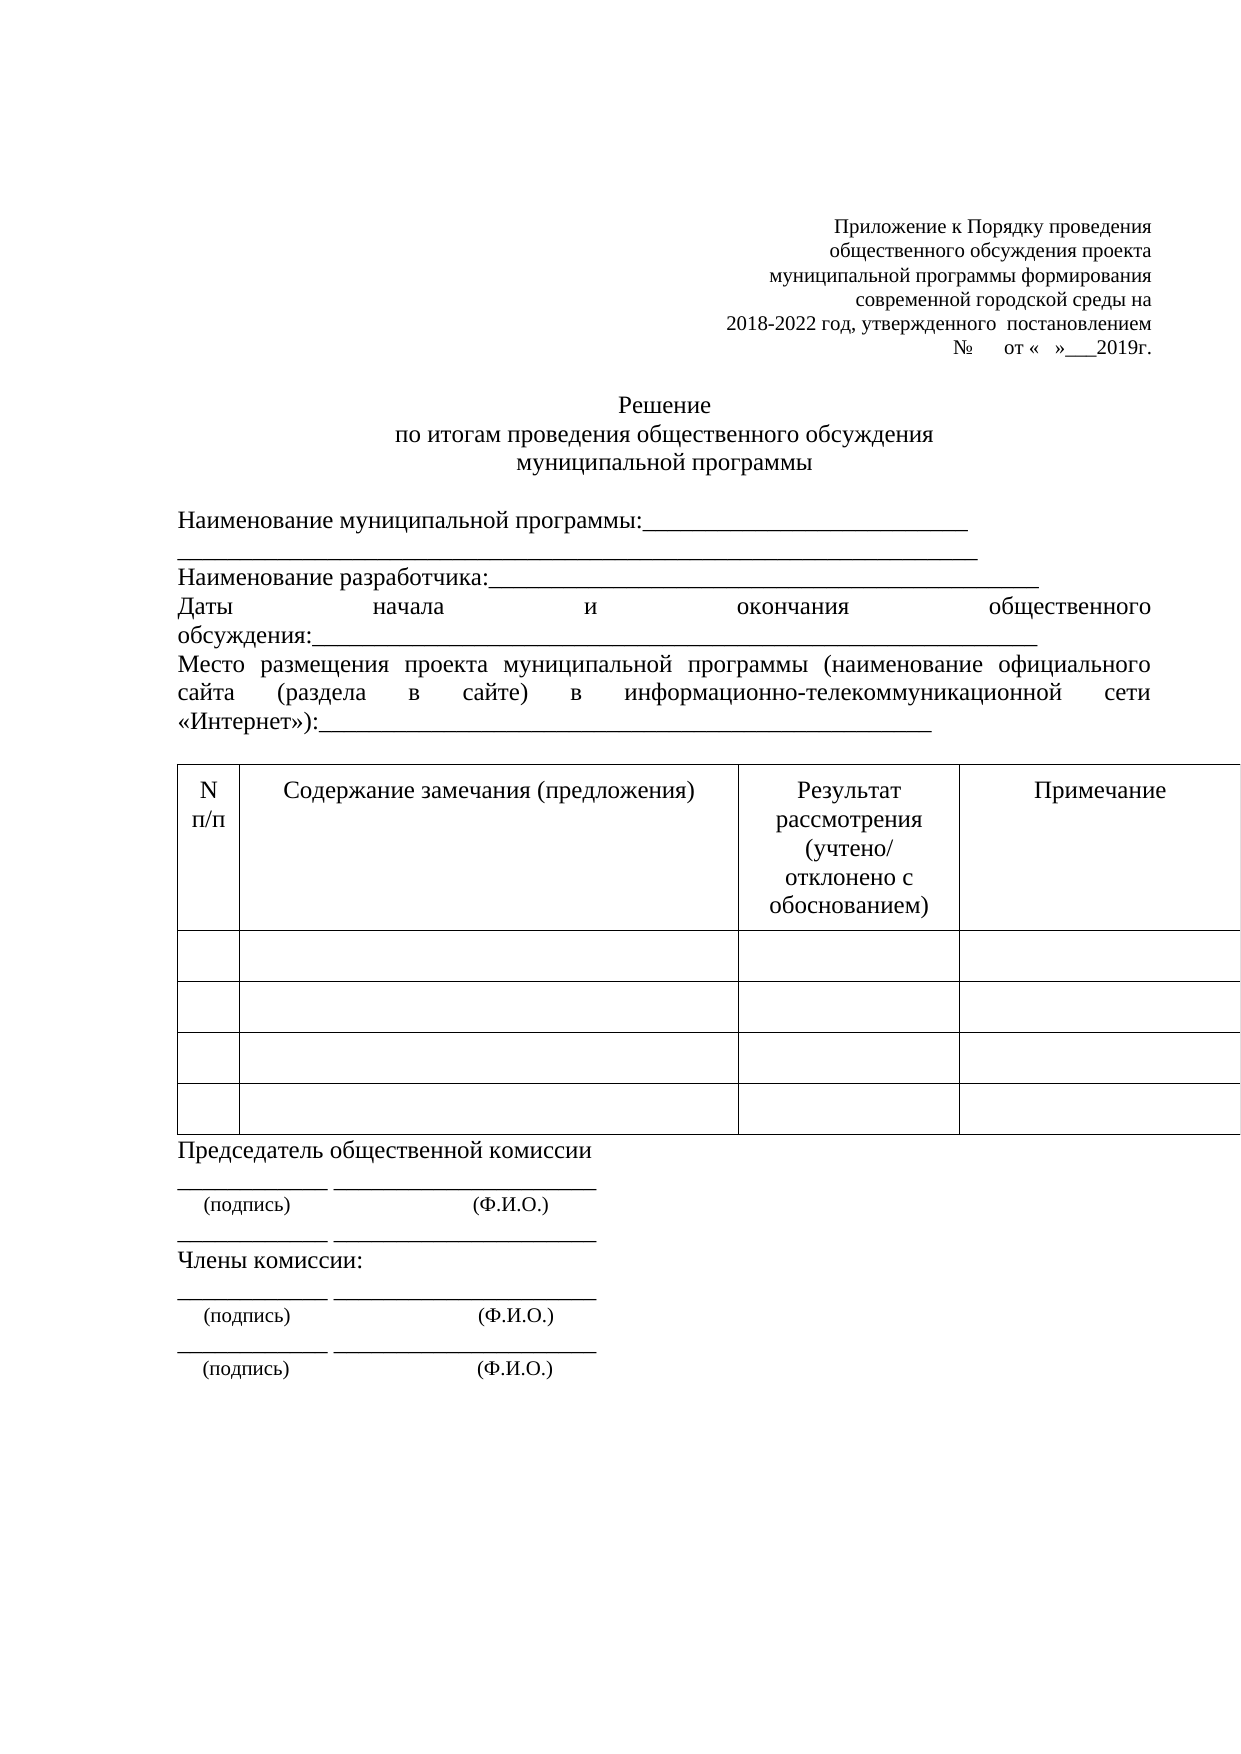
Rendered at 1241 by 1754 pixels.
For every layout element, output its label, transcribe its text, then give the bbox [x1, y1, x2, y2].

text Место размещения проекта муниципальной программы (наименование официального сайта (раздела в сайте) в информационно-телекоммуникационной сети «Интернет»):_________________________________________________ [177, 649, 1152, 735]
text Председатель общественной комиссии [177, 1135, 1152, 1164]
text (подпись) (Ф.И.О.) [177, 1192, 1152, 1216]
table_cell [240, 931, 738, 981]
table_cell [960, 1033, 1240, 1083]
table_cell [739, 931, 959, 981]
text ____________ _____________________ [177, 1274, 1152, 1303]
text Даты начала и окончания общественного обсуждения:__________________________________________________________ [177, 591, 1152, 649]
table_cell [960, 1084, 1240, 1134]
table_cell [178, 931, 239, 981]
table_cell [178, 1033, 239, 1083]
text Члены комиссии: [177, 1245, 1152, 1274]
table_cell [739, 1084, 959, 1134]
table_cell [178, 982, 239, 1032]
text ________________________________________________________________ [177, 534, 1152, 562]
table_cell [178, 1084, 239, 1134]
text ____________ _____________________ [177, 1216, 1152, 1245]
table_cell [739, 982, 959, 1032]
table_header N п/п [178, 765, 239, 930]
text Приложение к Порядку проведения общественного обсуждения проекта муниципальной программы формирования современной городской среды на [694, 214, 1152, 311]
table_header Содержание замечания (предложения) [240, 765, 738, 930]
text 2018-2022 год, утвержденного постановлением [694, 311, 1152, 335]
table_header Примечание [960, 765, 1240, 930]
table_cell [739, 1033, 959, 1083]
text муниципальной программы [177, 447, 1152, 476]
text Решение [177, 390, 1152, 419]
table_cell [240, 1084, 738, 1134]
text Наименование муниципальной программы:__________________________ [177, 505, 1152, 534]
table_header Результат рассмотрения (учтено/ отклонено с обоснованием) [739, 765, 959, 930]
text Наименование разработчика:____________________________________________ [177, 562, 1152, 591]
text (подпись) (Ф.И.О.) [177, 1356, 1152, 1379]
table_cell [960, 931, 1240, 981]
text № от « »___2019г. [177, 335, 1152, 359]
text ____________ _____________________ [177, 1164, 1152, 1192]
text по итогам проведения общественного обсуждения [177, 419, 1152, 447]
text ____________ _____________________ [177, 1327, 1152, 1356]
table_cell [240, 1033, 738, 1083]
table_cell [240, 982, 738, 1032]
text (подпись) (Ф.И.О.) [177, 1303, 1152, 1327]
table_cell [960, 982, 1240, 1032]
